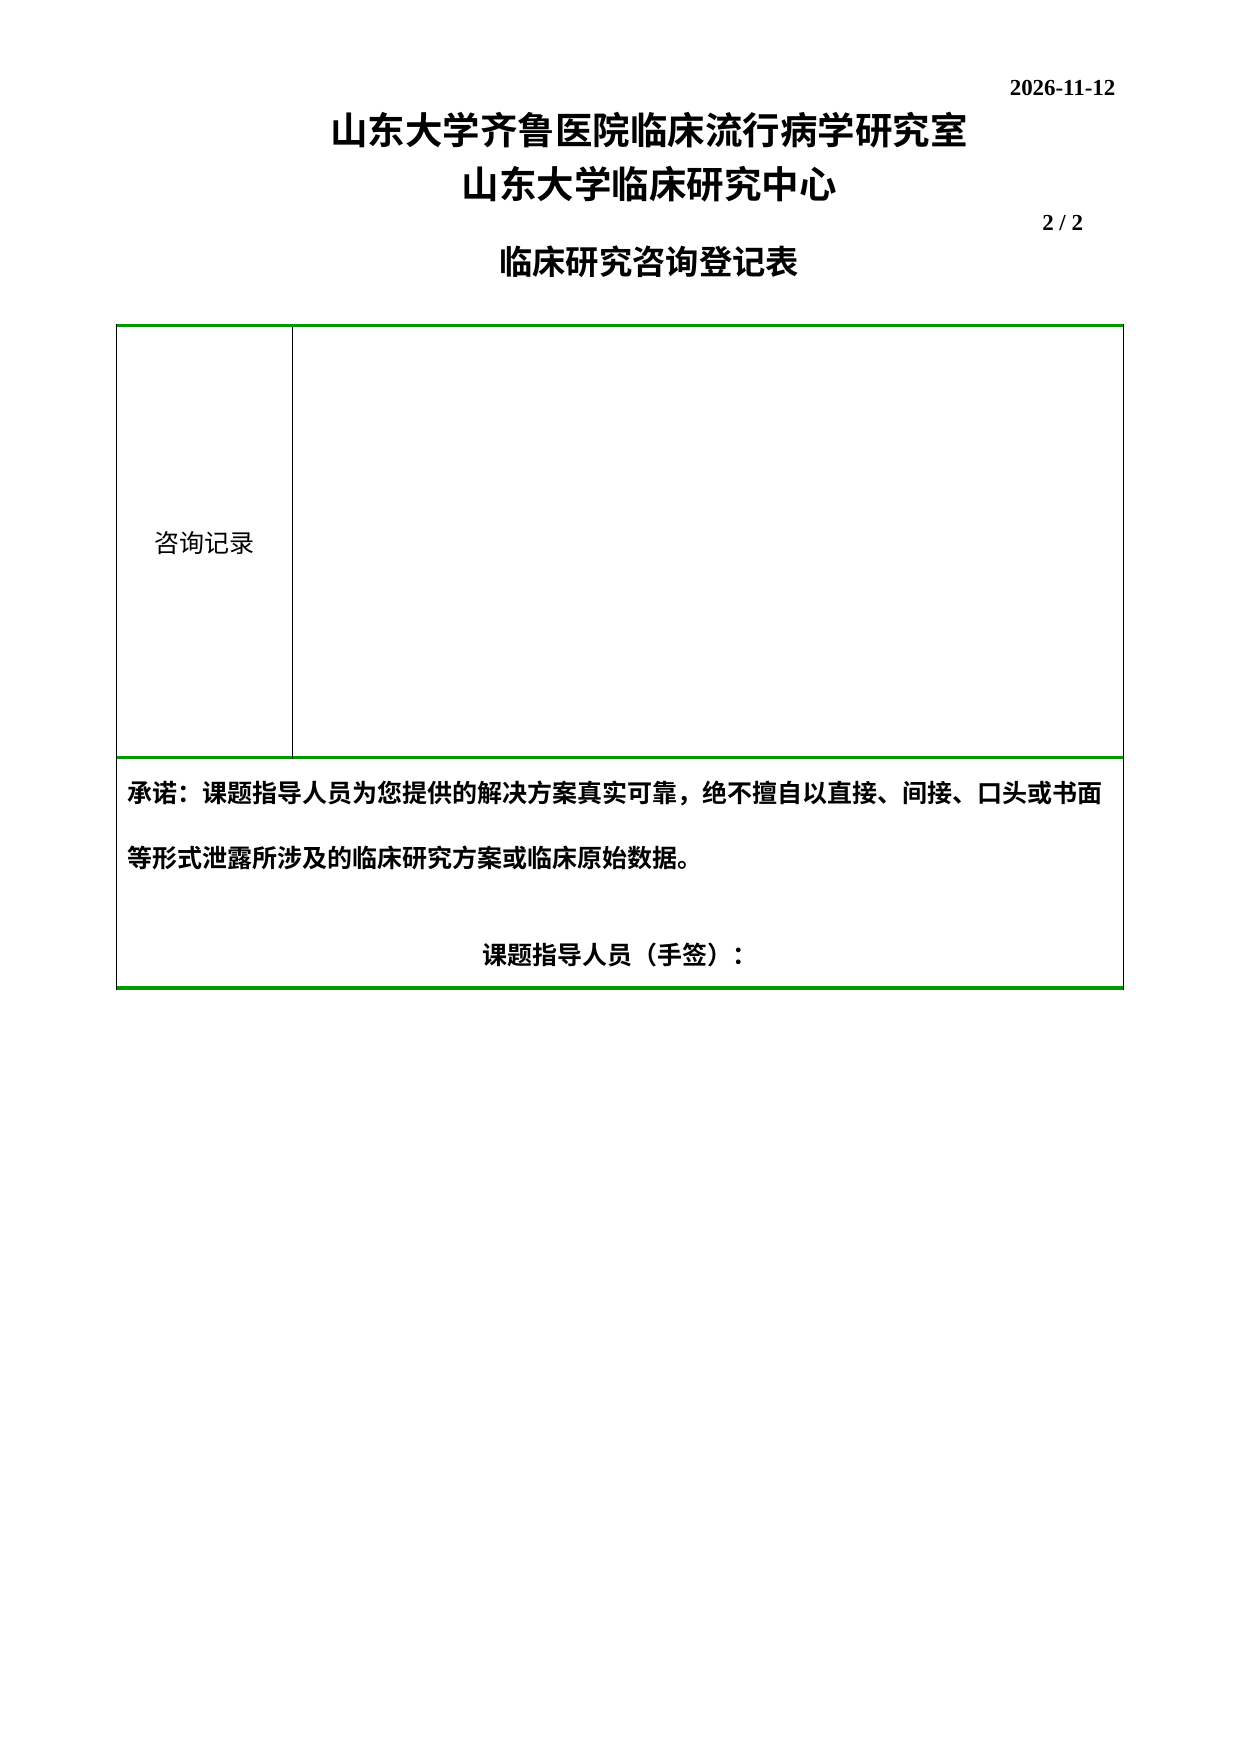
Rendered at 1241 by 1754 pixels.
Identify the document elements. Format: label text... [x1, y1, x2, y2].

table_cell [293, 327, 1123, 756]
table_cell 咨询记录 [117, 327, 292, 756]
table_cell 承诺：课题指导人员为您提供的解决方案真实可靠，绝不擅自以直接、间接、口头或书面等形式泄露所涉及的临床研究方案或临床原始数据。 课题指导人员（手签）： [117, 759, 1123, 986]
